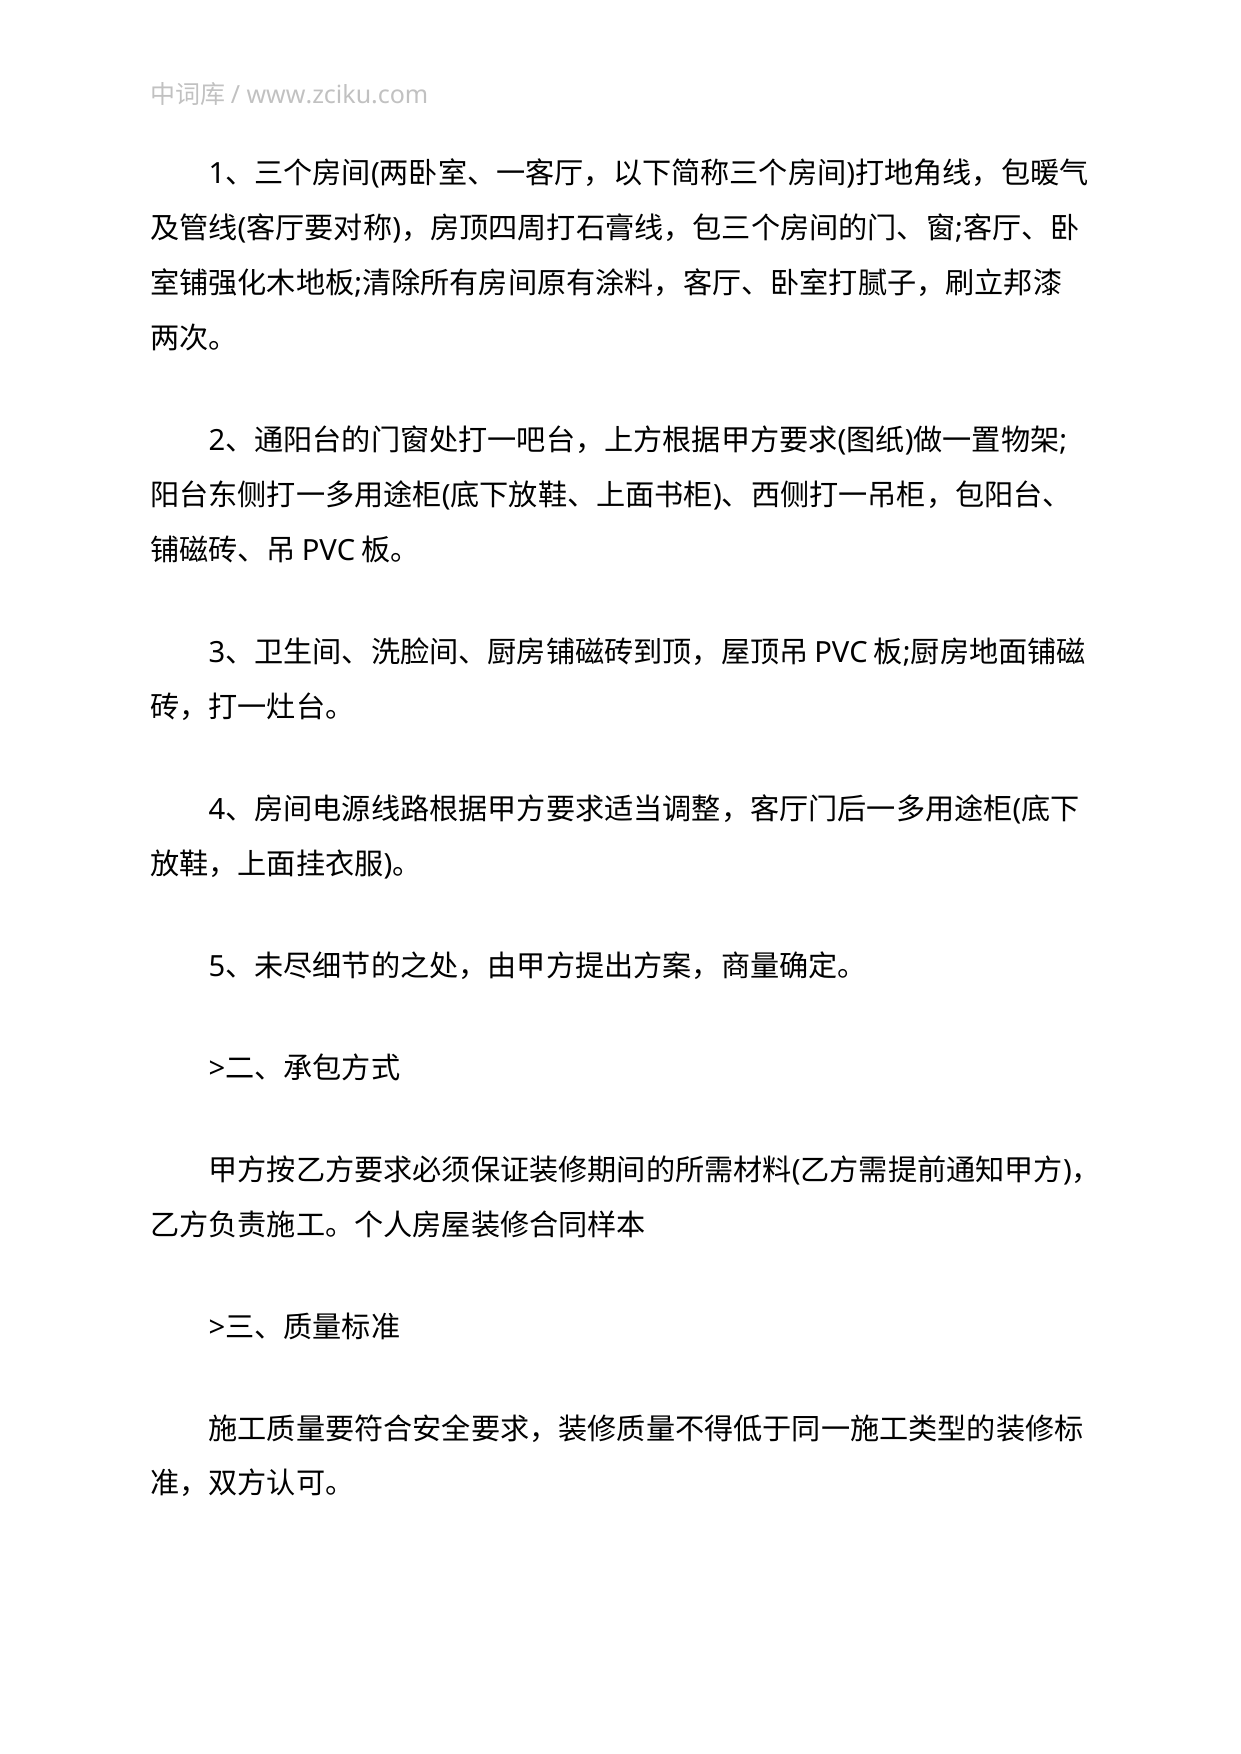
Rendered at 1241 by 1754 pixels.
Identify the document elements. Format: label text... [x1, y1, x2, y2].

text 3、卫生间、洗脸间、厨房铺磁砖到顶，屋顶吊PVC板;厨房地面铺磁砖，打一灶台。 [150, 629, 1090, 726]
text 4、房间电源线路根据甲方要求适当调整，客厅门后一多用途柜(底下放鞋，上面挂衣服)。 [150, 786, 1090, 883]
text 施工质量要符合安全要求，装修质量不得低于同一施工类型的装修标准，双方认可。 [150, 1405, 1090, 1502]
text 1、三个房间(两卧室、一客厅，以下简称三个房间)打地角线，包暖气及管线(客厅要对称)，房顶四周打石膏线，包三个房间的门、窗;客厅、卧室铺强化木地板;清除所有房间原有涂料，客厅、卧室打腻子，刷立邦漆两次。 [150, 150, 1090, 357]
text >三、质量标准 [150, 1303, 1090, 1346]
text 2、通阳台的门窗处打一吧台，上方根据甲方要求(图纸)做一置物架;阳台东侧打一多用途柜(底下放鞋、上面书柜)、西侧打一吊柜，包阳台、铺磁砖、吊PVC板。 [150, 417, 1090, 569]
text 甲方按乙方要求必须保证装修期间的所需材料(乙方需提前通知甲方)，乙方负责施工。个人房屋装修合同样本 [150, 1146, 1090, 1244]
text 5、未尽细节的之处，由甲方提出方案，商量确定。 [150, 942, 1090, 985]
text >二、承包方式 [150, 1044, 1090, 1087]
